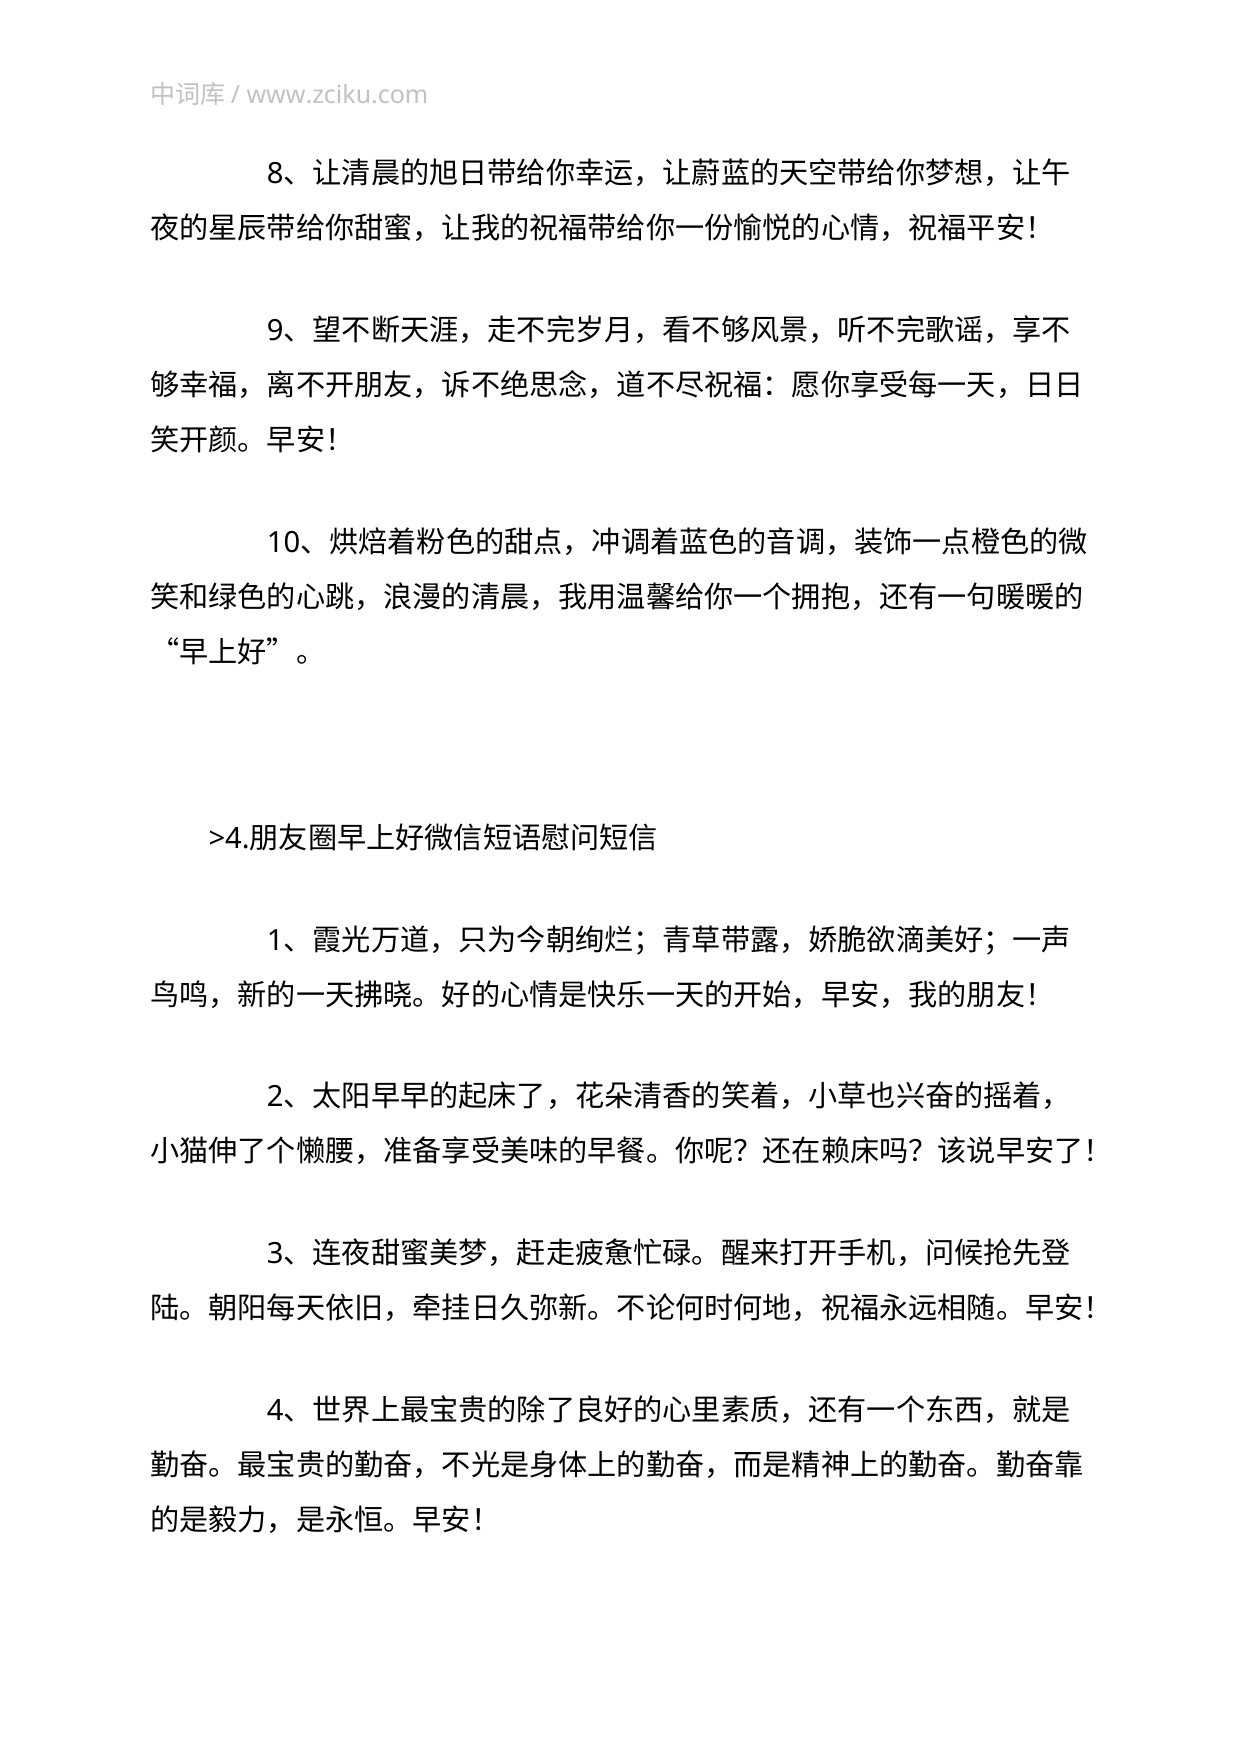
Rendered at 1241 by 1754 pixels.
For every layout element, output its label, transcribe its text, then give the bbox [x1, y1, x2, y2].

text 8、让清晨的旭日带给你幸运，让蔚蓝的天空带给你梦想，让午夜的星辰带给你甜蜜，让我的祝福带给你一份愉悦的心情，祝福平安！ [150, 150, 1090, 247]
text 1、霞光万道，只为今朝绚烂；青草带露，娇脆欲滴美好；一声鸟鸣，新的一天拂晓。好的心情是快乐一天的开始，早安，我的朋友！ [150, 916, 1090, 1013]
text 9、望不断天涯，走不完岁月，看不够风景，听不完歌谣，享不够幸福，离不开朋友，诉不绝思念，道不尽祝福：愿你享受每一天，日日笑开颜。早安！ [150, 307, 1090, 459]
text 2、太阳早早的起床了，花朵清香的笑着，小草也兴奋的摇着，小猫伸了个懒腰，准备享受美味的早餐。你呢？还在赖床吗？该说早安了！ [150, 1073, 1090, 1170]
text 4、世界上最宝贵的除了良好的心里素质，还有一个东西，就是勤奋。最宝贵的勤奋，不光是身体上的勤奋，而是精神上的勤奋。勤奋靠的是毅力，是永恒。早安！ [150, 1387, 1090, 1539]
text 3、连夜甜蜜美梦，赶走疲惫忙碌。醒来打开手机，问候抢先登陆。朝阳每天依旧，牵挂日久弥新。不论何时何地，祝福永远相随。早安！ [150, 1230, 1090, 1327]
text 10、烘焙着粉色的甜点，冲调着蓝色的音调，装饰一点橙色的微笑和绿色的心跳，浪漫的清晨，我用温馨给你一个拥抱，还有一句暖暖的“早上好”。 [150, 518, 1090, 671]
text >4.朋友圈早上好微信短语慰问短信 [150, 814, 1090, 857]
